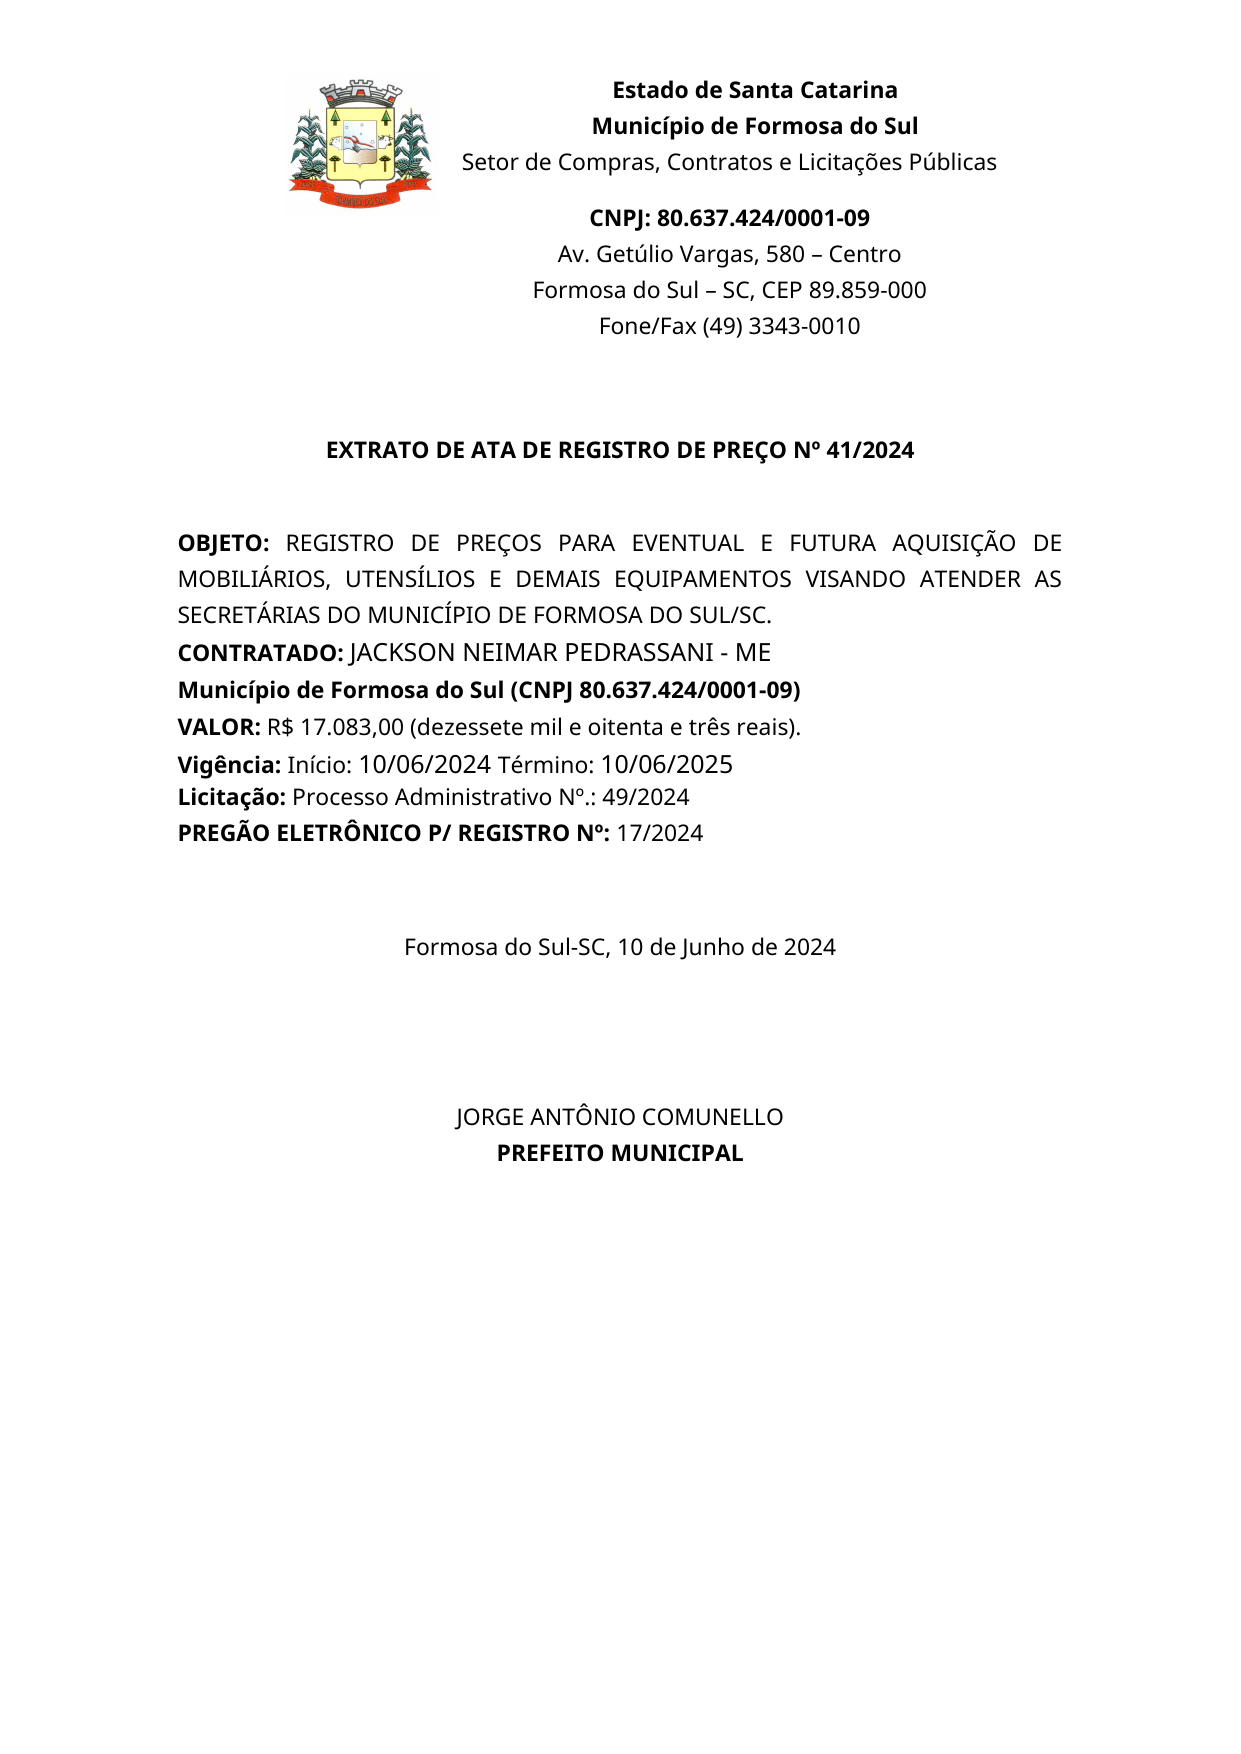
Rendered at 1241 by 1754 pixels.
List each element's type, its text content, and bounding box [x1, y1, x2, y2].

picture [284, 73, 438, 216]
text VALOR: R$ 17.083,00 (dezessete mil e oitenta e três reais). [177, 711, 1063, 742]
text Licitação: Processo Administrativo Nº.: 49/2024 [177, 781, 1063, 812]
text CONTRATADO: JACKSON NEIMAR PEDRASSANI - ME [177, 634, 1063, 668]
text PREGÃO ELETRÔNICO P/ REGISTRO Nº: 17/2024 [177, 817, 1063, 848]
text JORGE ANTÔNIO COMUNELLO [177, 1101, 1063, 1132]
text PREFEITO MUNICIPAL [177, 1137, 1063, 1168]
text EXTRATO DE ATA DE REGISTRO DE PREÇO Nº 41/2024 [177, 434, 1063, 465]
text Formosa do Sul-SC, 10 de Junho de 2024 [177, 931, 1063, 962]
text Vigência: Início: 10/06/2024 Término: 10/06/2025 [177, 747, 1070, 781]
text Município de Formosa do Sul (CNPJ 80.637.424/0001-09) [177, 674, 1063, 705]
text OBJETO: REGISTRO DE PREÇOS PARA EVENTUAL E FUTURA AQUISIÇÃO DE MOBILIÁRIOS, UTENSÍLIOS E DEMAIS EQUIPAMENTOS VISANDO ATENDER AS SECRETÁRIAS DO MUNICÍPIO DE FORMOSA DO SUL/SC. [177, 527, 1063, 630]
